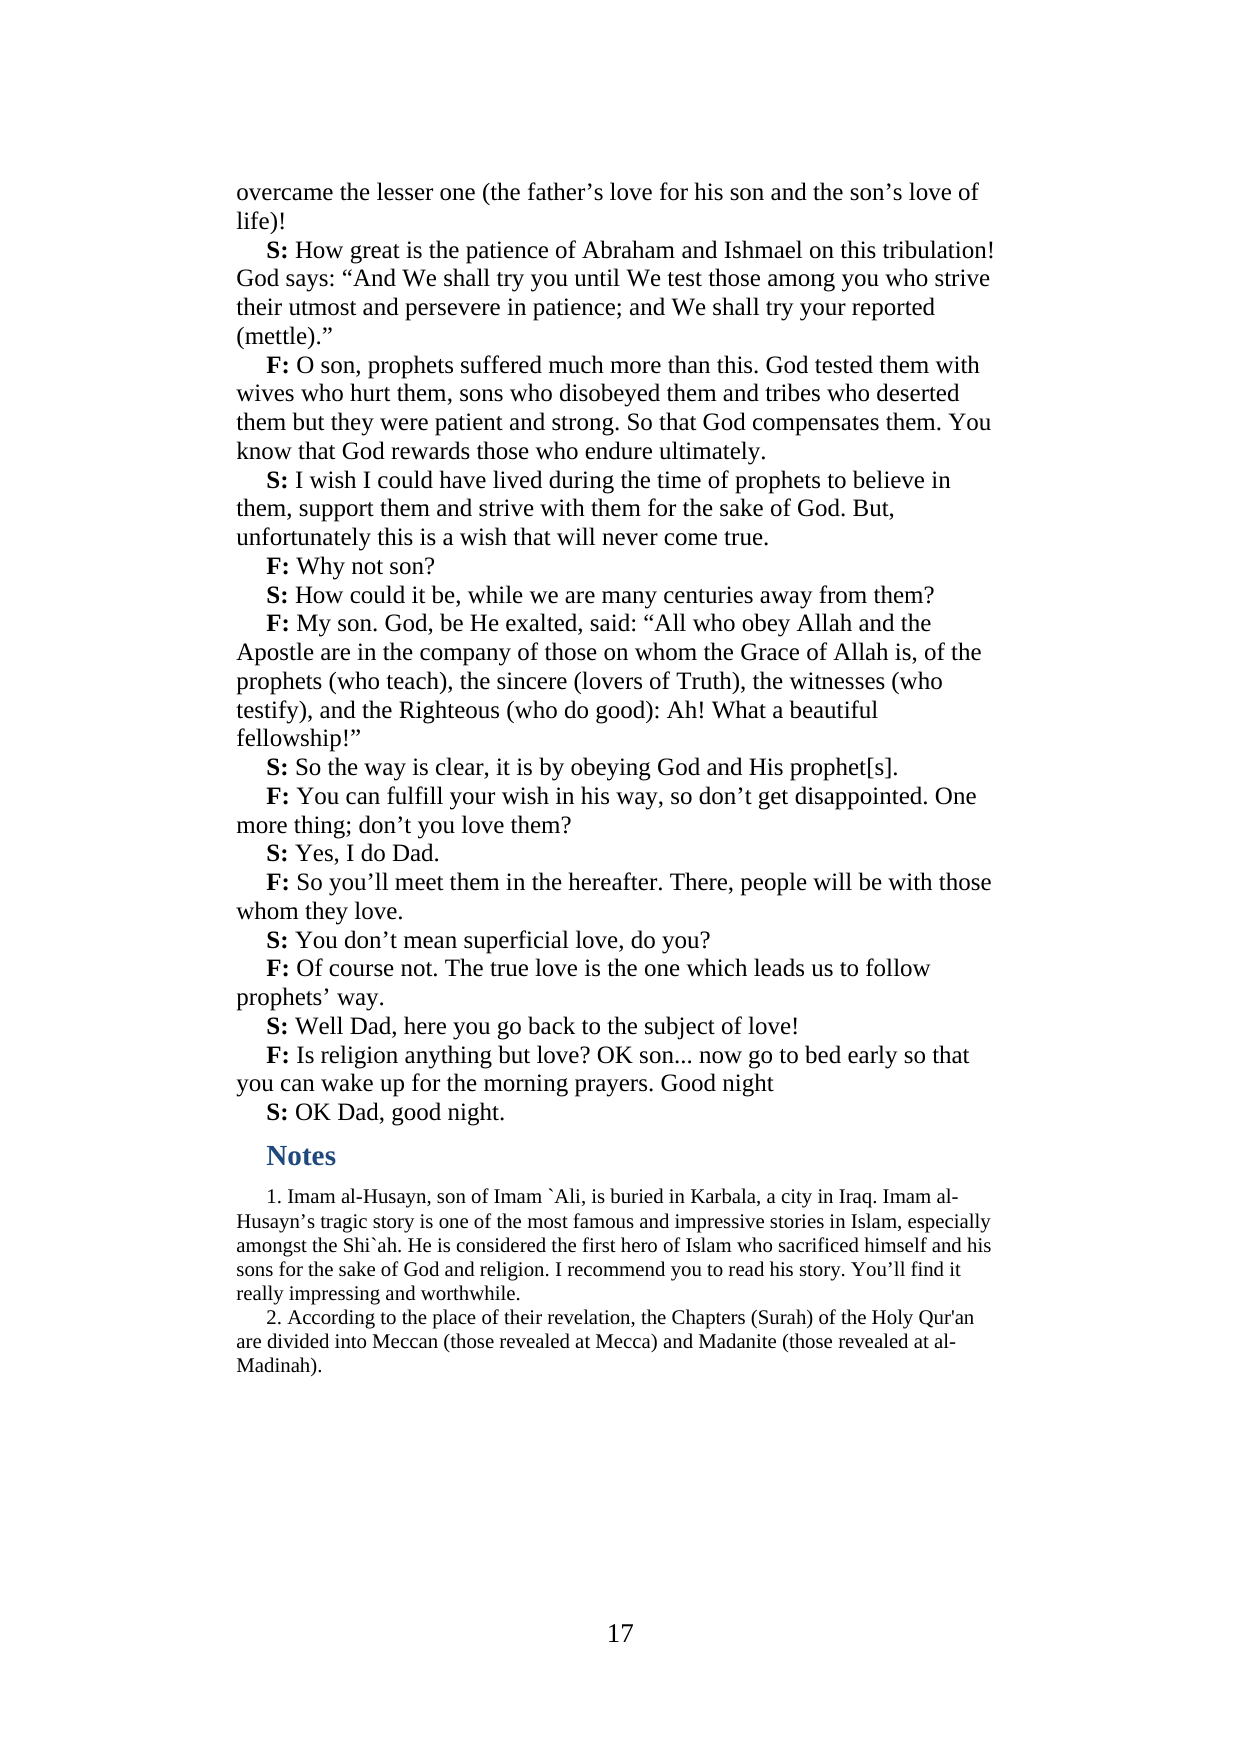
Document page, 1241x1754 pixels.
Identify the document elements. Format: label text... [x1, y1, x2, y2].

text 1. Imam al-Husayn, son of Imam `Ali, is buried in Karbala, a city in Iraq. Imam al-Husayn’s tragic story is one of the most famous and impressive stories in Islam, especially amongst the Shi`ah. He is considered the first hero of Islam who sacrificed himself and his sons for the sake of God and religion. I recommend you to read his story. You’ll find it really impressing and worthwhile. [236, 1184, 1004, 1305]
text F: Is religion anything but love? OK son... now go to bed early so that you can wake up for the morning prayers. Good night [236, 1040, 1004, 1097]
text F: Of course not. The true love is the one which leads us to follow prophets’ way. [236, 953, 1004, 1011]
text S: So the way is clear, it is by obeying God and His prophet[s]. [236, 752, 1004, 781]
text S: Well Dad, here you go back to the subject of love! [236, 1011, 1004, 1040]
text F: O son, prophets suffered much more than this. God tested them with wives who hurt them, sons who disobeyed them and tribes who deserted them but they were patient and strong. So that God compensates them. You know that God rewards those who endure ultimately. [236, 350, 1004, 465]
text F: You can fulfill your wish in his way, so don’t get disappointed. One more thing; don’t you love them? [236, 781, 1004, 838]
text S: OK Dad, good night. [236, 1097, 1004, 1126]
text F: Why not son? [236, 551, 1004, 580]
text 2. According to the place of their revelation, the Chapters (Surah) of the Holy Qur'an are divided into Meccan (those revealed at Mecca) and Madanite (those revealed at al-Madinah). [236, 1305, 1004, 1377]
text S: Yes, I do Dad. [236, 838, 1004, 867]
text F: My son. God, be He exalted, said: “All who obey Allah and the Apostle are in the company of those on whom the Grace of Allah is, of the prophets (who teach), the sincere (lovers of Truth), the witnesses (who testify), and the Righteous (who do good): Ah! What a beautiful fellowship!” [236, 608, 1004, 752]
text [236, 177, 1004, 235]
text S: How could it be, while we are many centuries away from them? [236, 580, 1004, 608]
text S: You don’t mean superficial love, do you? [236, 925, 1004, 953]
text S: How great is the patience of Abraham and Ishmael on this tribulation! God says: “And We shall try you until We test those among you who strive their utmost and persevere in patience; and We shall try your reported (mettle).” [236, 235, 1004, 350]
text S: I wish I could have lived during the time of prophets to believe in them, support them and strive with them for the sake of God. But, unfortunately this is a wish that will never come true. [236, 465, 1004, 551]
text F: So you’ll meet them in the hereafter. There, people will be with those whom they love. [236, 867, 1004, 925]
subtitle Notes [236, 1138, 1004, 1172]
